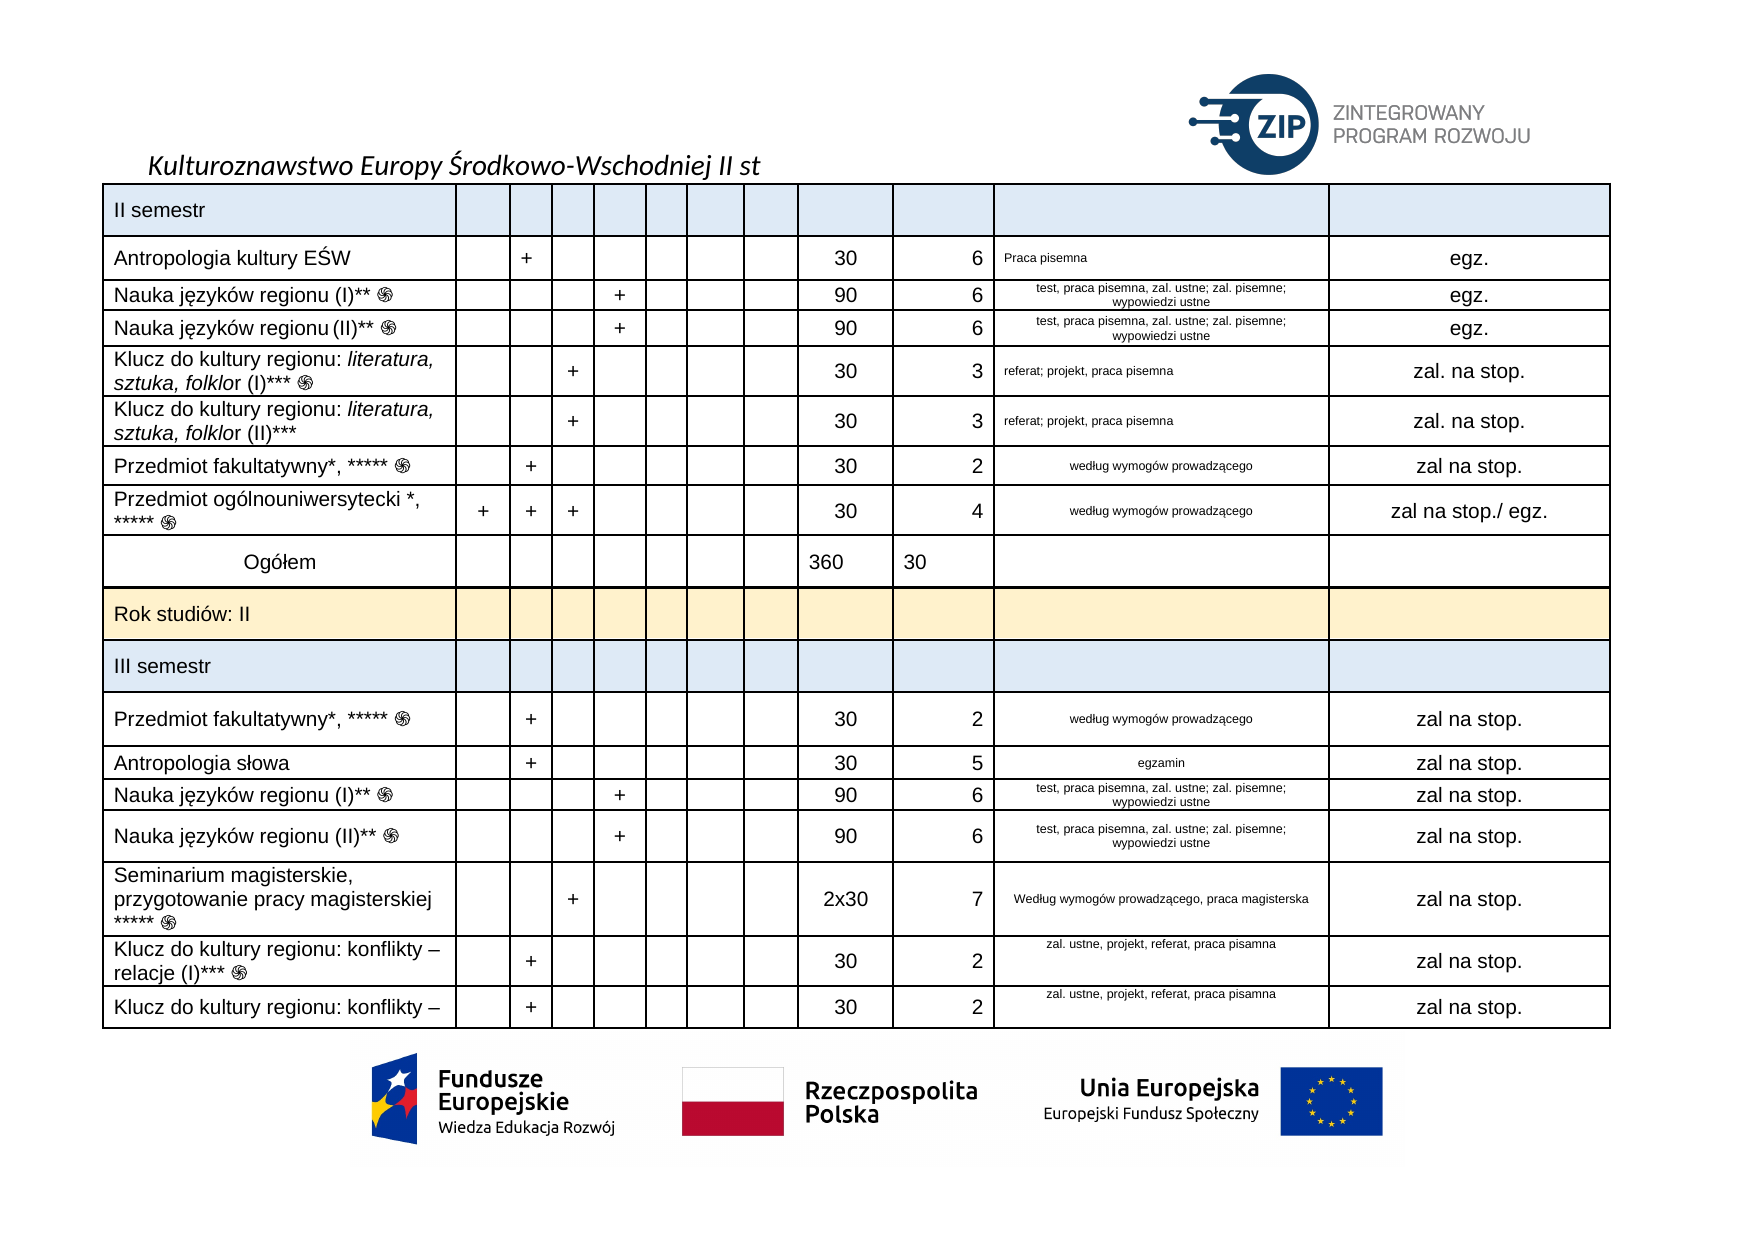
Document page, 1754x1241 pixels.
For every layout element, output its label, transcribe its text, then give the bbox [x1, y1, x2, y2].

table_cell [511, 589, 551, 638]
table_cell [595, 863, 645, 935]
table_cell 7 [894, 863, 993, 935]
table_cell według wymogów prowadzącego [995, 486, 1328, 534]
table_cell [745, 311, 797, 345]
table_cell [553, 780, 593, 809]
table_cell + [511, 693, 551, 745]
table_cell [688, 397, 743, 445]
table_cell test, praca pisemna, zal. ustne; zal. pisemne; wypowiedzi ustne [995, 780, 1328, 809]
table_cell [553, 311, 593, 345]
table_cell [457, 536, 509, 586]
table_cell [745, 185, 797, 235]
table_cell [595, 347, 645, 395]
table_cell zal. ustne, projekt, referat, praca pisamna [995, 987, 1328, 1027]
table_cell 30 [799, 987, 892, 1027]
table_cell [647, 589, 686, 638]
table_cell zal na stop. [1330, 747, 1609, 778]
table_cell [995, 641, 1328, 691]
table_cell [595, 486, 645, 534]
table_cell test, praca pisemna, zal. ustne; zal. pisemne; wypowiedzi ustne [995, 281, 1328, 309]
table_cell [553, 987, 593, 1027]
table_cell + [595, 780, 645, 809]
table_cell [457, 937, 509, 985]
table_cell Ogółem [104, 536, 455, 586]
table_cell [745, 589, 797, 638]
table_cell [894, 641, 993, 691]
table_cell 5 [894, 747, 993, 778]
table_cell [595, 937, 645, 985]
table_cell 90 [799, 281, 892, 309]
table_cell [553, 447, 593, 484]
table_cell + [511, 747, 551, 778]
table_cell [647, 937, 686, 985]
table_cell [1330, 185, 1609, 235]
table_cell [457, 311, 509, 345]
table_cell [647, 486, 686, 534]
table_cell Według wymogów prowadzącego, praca magisterska [995, 863, 1328, 935]
table_cell [647, 747, 686, 778]
table_cell Przedmiot fakultatywny*, ***** ֍ [104, 693, 455, 745]
table_cell zal na stop. [1330, 811, 1609, 861]
table_cell [553, 281, 593, 309]
table_cell [688, 347, 743, 395]
table_cell [511, 863, 551, 935]
table_cell [745, 747, 797, 778]
table_cell referat; projekt, praca pisemna [995, 347, 1328, 395]
table_cell + [553, 347, 593, 395]
table_cell [457, 237, 509, 278]
table_cell [688, 447, 743, 484]
table_cell [457, 987, 509, 1027]
table_cell Klucz do kultury regionu: konflikty – relacje (II) *** ֍ [104, 987, 455, 1027]
table_cell [688, 311, 743, 345]
table_cell [457, 641, 509, 691]
table_cell [688, 185, 743, 235]
table_cell zal na stop. [1330, 447, 1609, 484]
table_cell [647, 693, 686, 745]
table_cell Przedmiot fakultatywny*, ***** ֍ [104, 447, 455, 484]
table_cell [745, 486, 797, 534]
table_cell [553, 937, 593, 985]
table_cell [1330, 641, 1609, 691]
table_cell Antropologia słowa [104, 747, 455, 778]
table_cell 2x30 [799, 863, 892, 935]
table_cell [553, 693, 593, 745]
table_cell [745, 237, 797, 278]
table_cell + [595, 811, 645, 861]
table_cell [688, 281, 743, 309]
table_cell [745, 987, 797, 1027]
table_cell + [553, 486, 593, 534]
table_cell Nauka języków regionu (I)** ֍ [104, 281, 455, 309]
table_cell Seminarium magisterskie, przygotowanie pracy magisterskiej ***** ֍ [104, 863, 455, 935]
table_cell [688, 811, 743, 861]
table_cell [457, 693, 509, 745]
table_cell [995, 589, 1328, 638]
table_cell [647, 987, 686, 1027]
table_cell [745, 397, 797, 445]
table_cell [894, 589, 993, 638]
table_cell [688, 987, 743, 1027]
table_cell Praca pisemna [995, 237, 1328, 278]
table_cell + [511, 447, 551, 484]
table_cell [457, 747, 509, 778]
table_cell 6 [894, 811, 993, 861]
table_cell [511, 811, 551, 861]
table_cell 6 [894, 780, 993, 809]
table_cell II semestr [104, 185, 455, 235]
table_cell Klucz do kultury regionu: konflikty – relacje (I)*** ֍ [104, 937, 455, 985]
table_cell 90 [799, 811, 892, 861]
table_cell [595, 641, 645, 691]
table_cell [745, 281, 797, 309]
table_cell [595, 185, 645, 235]
table_cell [688, 536, 743, 586]
table_cell [995, 536, 1328, 586]
table_cell [595, 397, 645, 445]
table_cell Antropologia kultury EŚW [104, 237, 455, 278]
table_cell + [511, 987, 551, 1027]
table_cell 4 [894, 486, 993, 534]
table_cell [745, 937, 797, 985]
table_cell zal na stop./ egz. [1330, 486, 1609, 534]
table_cell [511, 397, 551, 445]
table_cell 30 [799, 397, 892, 445]
table_cell 3 [894, 347, 993, 395]
table_cell III semestr [104, 641, 455, 691]
table_cell [553, 589, 593, 638]
table_cell test, praca pisemna, zal. ustne; zal. pisemne; wypowiedzi ustne [995, 311, 1328, 345]
table_cell [745, 780, 797, 809]
table_cell [457, 281, 509, 309]
table_cell + [595, 281, 645, 309]
table_cell [688, 641, 743, 691]
table_cell + [511, 937, 551, 985]
table_cell [799, 185, 892, 235]
table_cell [688, 937, 743, 985]
table_cell [595, 987, 645, 1027]
table_cell [647, 863, 686, 935]
table_cell [799, 641, 892, 691]
table_cell 30 [799, 747, 892, 778]
table_cell 6 [894, 281, 993, 309]
table_cell 2 [894, 447, 993, 484]
table_cell [647, 780, 686, 809]
table_cell [688, 486, 743, 534]
table_cell [688, 863, 743, 935]
table_cell [745, 811, 797, 861]
table_cell [995, 185, 1328, 235]
table_cell Przedmiot ogólnouniwersytecki *, ***** ֍ [104, 486, 455, 534]
table_cell + [457, 486, 509, 534]
table_cell [457, 811, 509, 861]
table_cell Nauka języków regionu (I)** ֍ [104, 780, 455, 809]
table_cell [595, 589, 645, 638]
table_cell + [553, 397, 593, 445]
table_cell [647, 536, 686, 586]
table_cell [511, 536, 551, 586]
table_cell [647, 641, 686, 691]
picture [349, 1031, 1405, 1167]
table_cell referat; projekt, praca pisemna [995, 397, 1328, 445]
table_cell [457, 780, 509, 809]
table_cell [647, 237, 686, 278]
table_cell [647, 397, 686, 445]
table_cell [688, 780, 743, 809]
table_cell + [553, 863, 593, 935]
table_cell [647, 347, 686, 395]
table_cell [595, 536, 645, 586]
table_cell [511, 281, 551, 309]
table_cell [745, 347, 797, 395]
table_cell [595, 447, 645, 484]
table_cell [457, 347, 509, 395]
table_cell według wymogów prowadzącego [995, 693, 1328, 745]
table_cell [511, 780, 551, 809]
table_cell [647, 311, 686, 345]
table_cell zal na stop. [1330, 693, 1609, 745]
table_cell 6 [894, 311, 993, 345]
table_cell [745, 693, 797, 745]
table_cell [745, 536, 797, 586]
table_cell [553, 536, 593, 586]
table_cell + [511, 486, 551, 534]
table_cell [553, 747, 593, 778]
table_cell [688, 747, 743, 778]
table_cell zal. ustne, projekt, referat, praca pisamna [995, 937, 1328, 985]
table_cell + [595, 311, 645, 345]
table_cell 90 [799, 311, 892, 345]
table_cell zal na stop. [1330, 780, 1609, 809]
table_cell [511, 641, 551, 691]
table_cell 2 [894, 937, 993, 985]
table_cell [553, 237, 593, 278]
table_cell zal. na stop. [1330, 397, 1609, 445]
table_cell [457, 589, 509, 638]
table_cell [894, 185, 993, 235]
table_cell Nauka języków regionu (II)** ֍ [104, 311, 455, 345]
table_cell 30 [799, 693, 892, 745]
table_cell [647, 185, 686, 235]
table_cell [647, 811, 686, 861]
table_cell [511, 185, 551, 235]
table_cell [457, 447, 509, 484]
table_cell [595, 747, 645, 778]
table_cell Klucz do kultury regionu: literatura, sztuka, folklor (I)*** ֍ [104, 347, 455, 395]
table_cell 90 [799, 780, 892, 809]
table_cell 30 [894, 536, 993, 586]
table_cell [595, 237, 645, 278]
table_cell + [511, 237, 551, 278]
table_cell według wymogów prowadzącego [995, 447, 1328, 484]
table_cell 30 [799, 447, 892, 484]
table_cell test, praca pisemna, zal. ustne; zal. pisemne; wypowiedzi ustne [995, 811, 1328, 861]
table_cell [457, 185, 509, 235]
table_cell zal na stop. [1330, 863, 1609, 935]
table_cell egzamin [995, 747, 1328, 778]
table_cell 2 [894, 987, 993, 1027]
table_cell egz. [1330, 311, 1609, 345]
table_cell 30 [799, 237, 892, 278]
table_cell [745, 863, 797, 935]
table_cell zal na stop. [1330, 937, 1609, 985]
table_cell [511, 347, 551, 395]
table_cell [457, 863, 509, 935]
table_cell [688, 237, 743, 278]
table_cell [511, 311, 551, 345]
table_cell [553, 641, 593, 691]
table_cell 6 [894, 237, 993, 278]
table_cell [688, 589, 743, 638]
table_cell [647, 281, 686, 309]
table_cell 30 [799, 347, 892, 395]
table_cell [553, 811, 593, 861]
table_cell Klucz do kultury regionu: literatura, sztuka, folklor (II)*** [104, 397, 455, 445]
table_cell [799, 589, 892, 638]
table_cell 360 [799, 536, 892, 586]
table_cell 30 [799, 486, 892, 534]
table_cell Nauka języków regionu (II)** ֍ [104, 811, 455, 861]
table_cell [647, 447, 686, 484]
table_cell [688, 693, 743, 745]
table_cell [595, 693, 645, 745]
table_cell [457, 397, 509, 445]
table_cell 2 [894, 693, 993, 745]
picture [1185, 73, 1533, 176]
table_cell 30 [799, 937, 892, 985]
table_cell [1330, 589, 1609, 638]
table_cell egz. [1330, 237, 1609, 278]
table_cell 3 [894, 397, 993, 445]
table_cell [745, 447, 797, 484]
table_cell egz. [1330, 281, 1609, 309]
table_cell [745, 641, 797, 691]
table_cell Rok studiów: II [104, 589, 455, 638]
table_cell zal. na stop. [1330, 347, 1609, 395]
table_cell zal na stop. [1330, 987, 1609, 1027]
table_cell [553, 185, 593, 235]
table_cell [1330, 536, 1609, 586]
